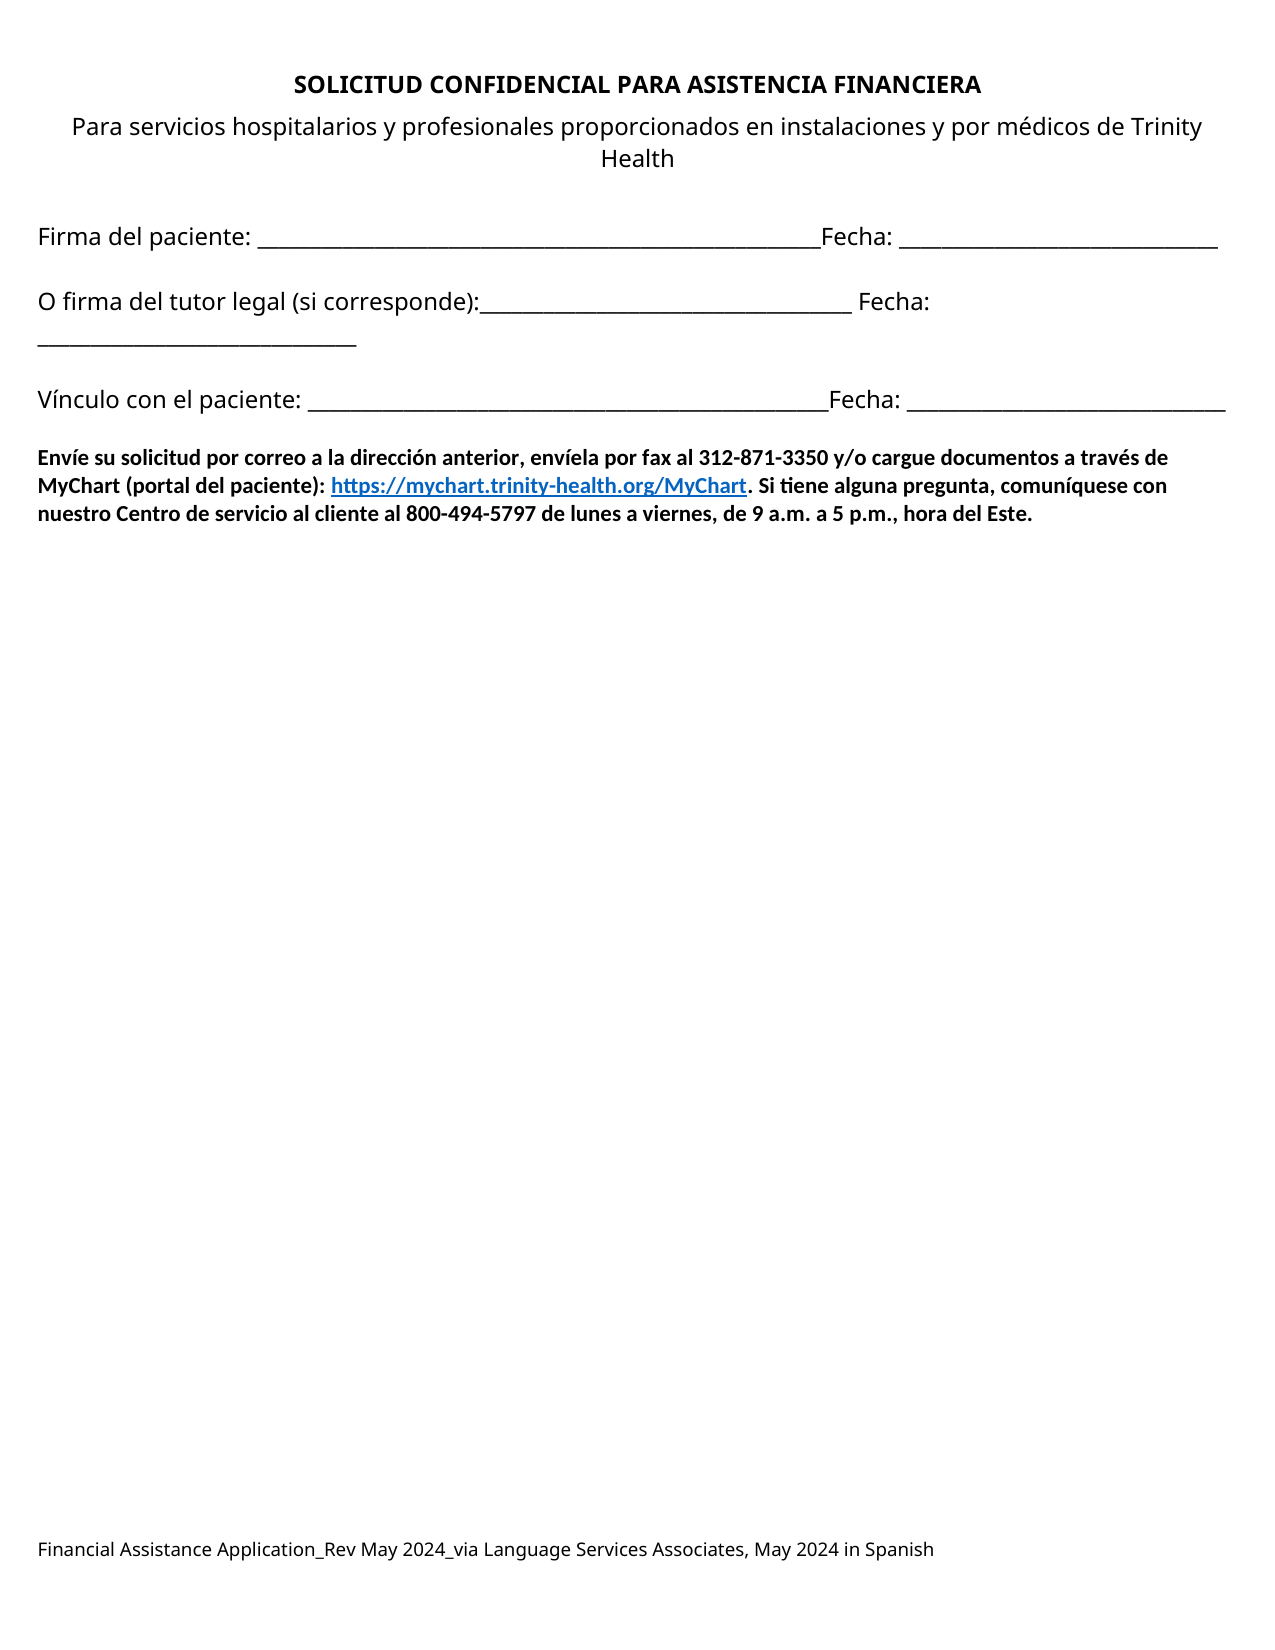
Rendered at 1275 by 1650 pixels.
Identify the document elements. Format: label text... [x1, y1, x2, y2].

text Envíe su solicitud por correo a la dirección anterior, envíela por fax al 312-871-3350 y/o cargue documentos a través de MyChart (portal del paciente): https://mychart.trinity-health.org/MyChart. Si tiene alguna pregunta, comuníquese con nuestro Centro de servicio al cliente al 800-494-5797 de lunes a viernes, de 9 a.m. a 5 p.m., hora del Este. [37, 443, 1237, 527]
text Vínculo con el paciente: _________________________________________________Fecha: ______________________________ [37, 383, 1237, 415]
text O firma del tutor legal (si corresponde):___________________________________ Fecha: ______________________________ [37, 285, 1237, 350]
text Firma del paciente: _____________________________________________________Fecha: ______________________________ [37, 219, 1237, 252]
